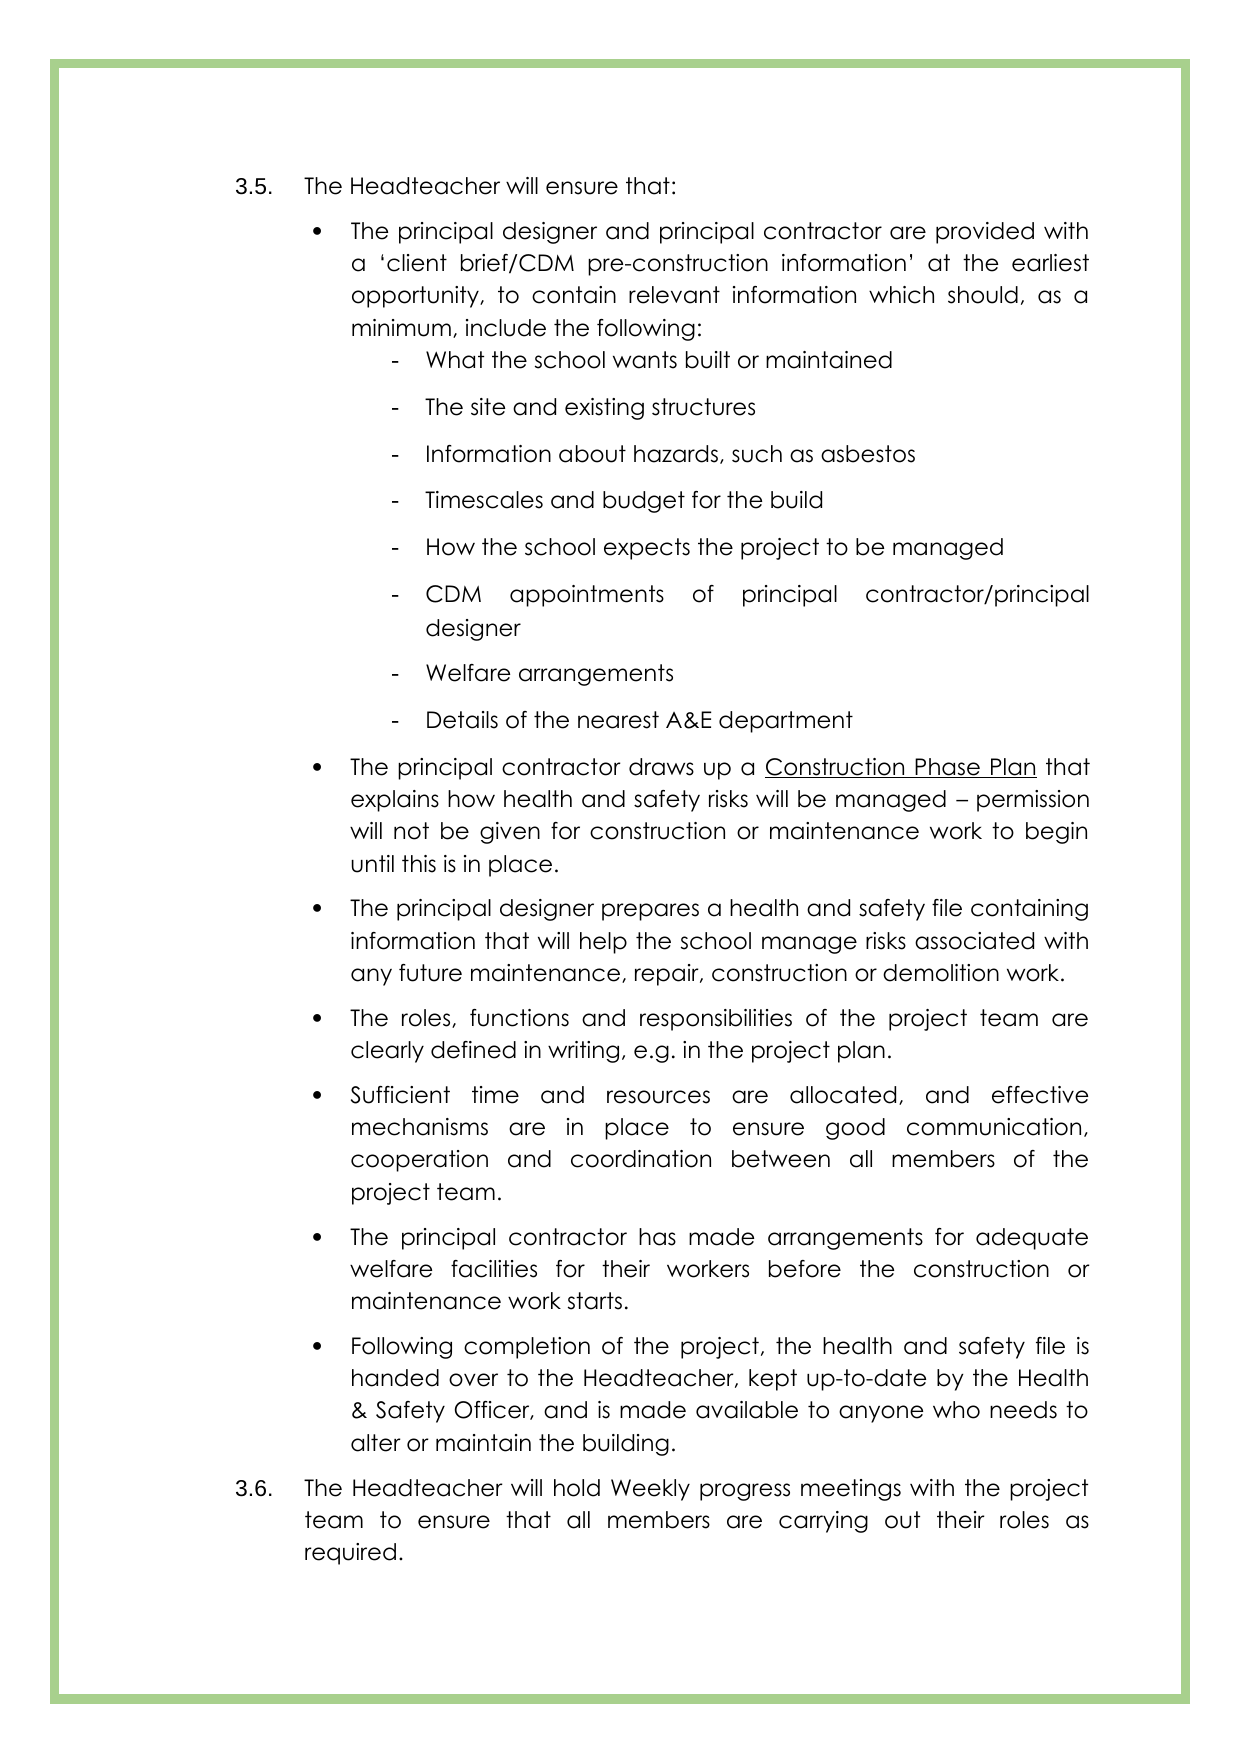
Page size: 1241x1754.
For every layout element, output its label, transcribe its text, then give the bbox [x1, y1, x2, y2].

list The site and existing structures [388, 392, 1090, 422]
text Sufficient time and resources are allocated, and effective mechanisms are in place to ensure good communication, cooperation and coordination between all members of the project team. [313, 1080, 1090, 1205]
text Following completion of the project, the health and safety file is handed over to the Headteacher, kept up-to-date by the Health & Safety Officer, and is made available to anyone who needs to alter or maintain the building. [313, 1331, 1090, 1456]
text The Headteacher will hold Weekly progress meetings with the project team to ensure that all members are carrying out their roles as required. [254, 1473, 1090, 1566]
text The Headteacher will ensure that: [254, 171, 1090, 199]
text The principal contractor has made arrangements for adequate welfare facilities for their workers before the construction or maintenance work starts. [313, 1222, 1090, 1315]
list Timescales and budget for the build [388, 486, 1090, 516]
list What the school wants built or maintained [388, 345, 1090, 375]
text The principal designer prepares a health and safety file containing information that will help the school manage risks associated with any future maintenance, repair, construction or demolition work. [313, 894, 1090, 987]
text The principal contractor draws up a Construction Phase Plan that explains how health and safety risks will be managed – permission will not be given for construction or maintenance work to begin until this is in place. [313, 752, 1090, 877]
list Information about hazards, such as asbestos [388, 439, 1090, 469]
list CDM appointments of principal contractor/principal designer [388, 579, 1090, 642]
text The principal designer and principal contractor are provided with a ‘client brief/CDM pre-construction information’ at the earliest opportunity, to contain relevant information which should, as a minimum, include the following: [313, 216, 1090, 341]
list How the school expects the project to be managed [388, 533, 1090, 563]
text The roles, functions and responsibilities of the project team are clearly defined in writing, e.g. in the project plan. [313, 1003, 1090, 1064]
list Details of the nearest A&E department [388, 705, 1090, 735]
list Welfare arrangements [388, 658, 1090, 688]
